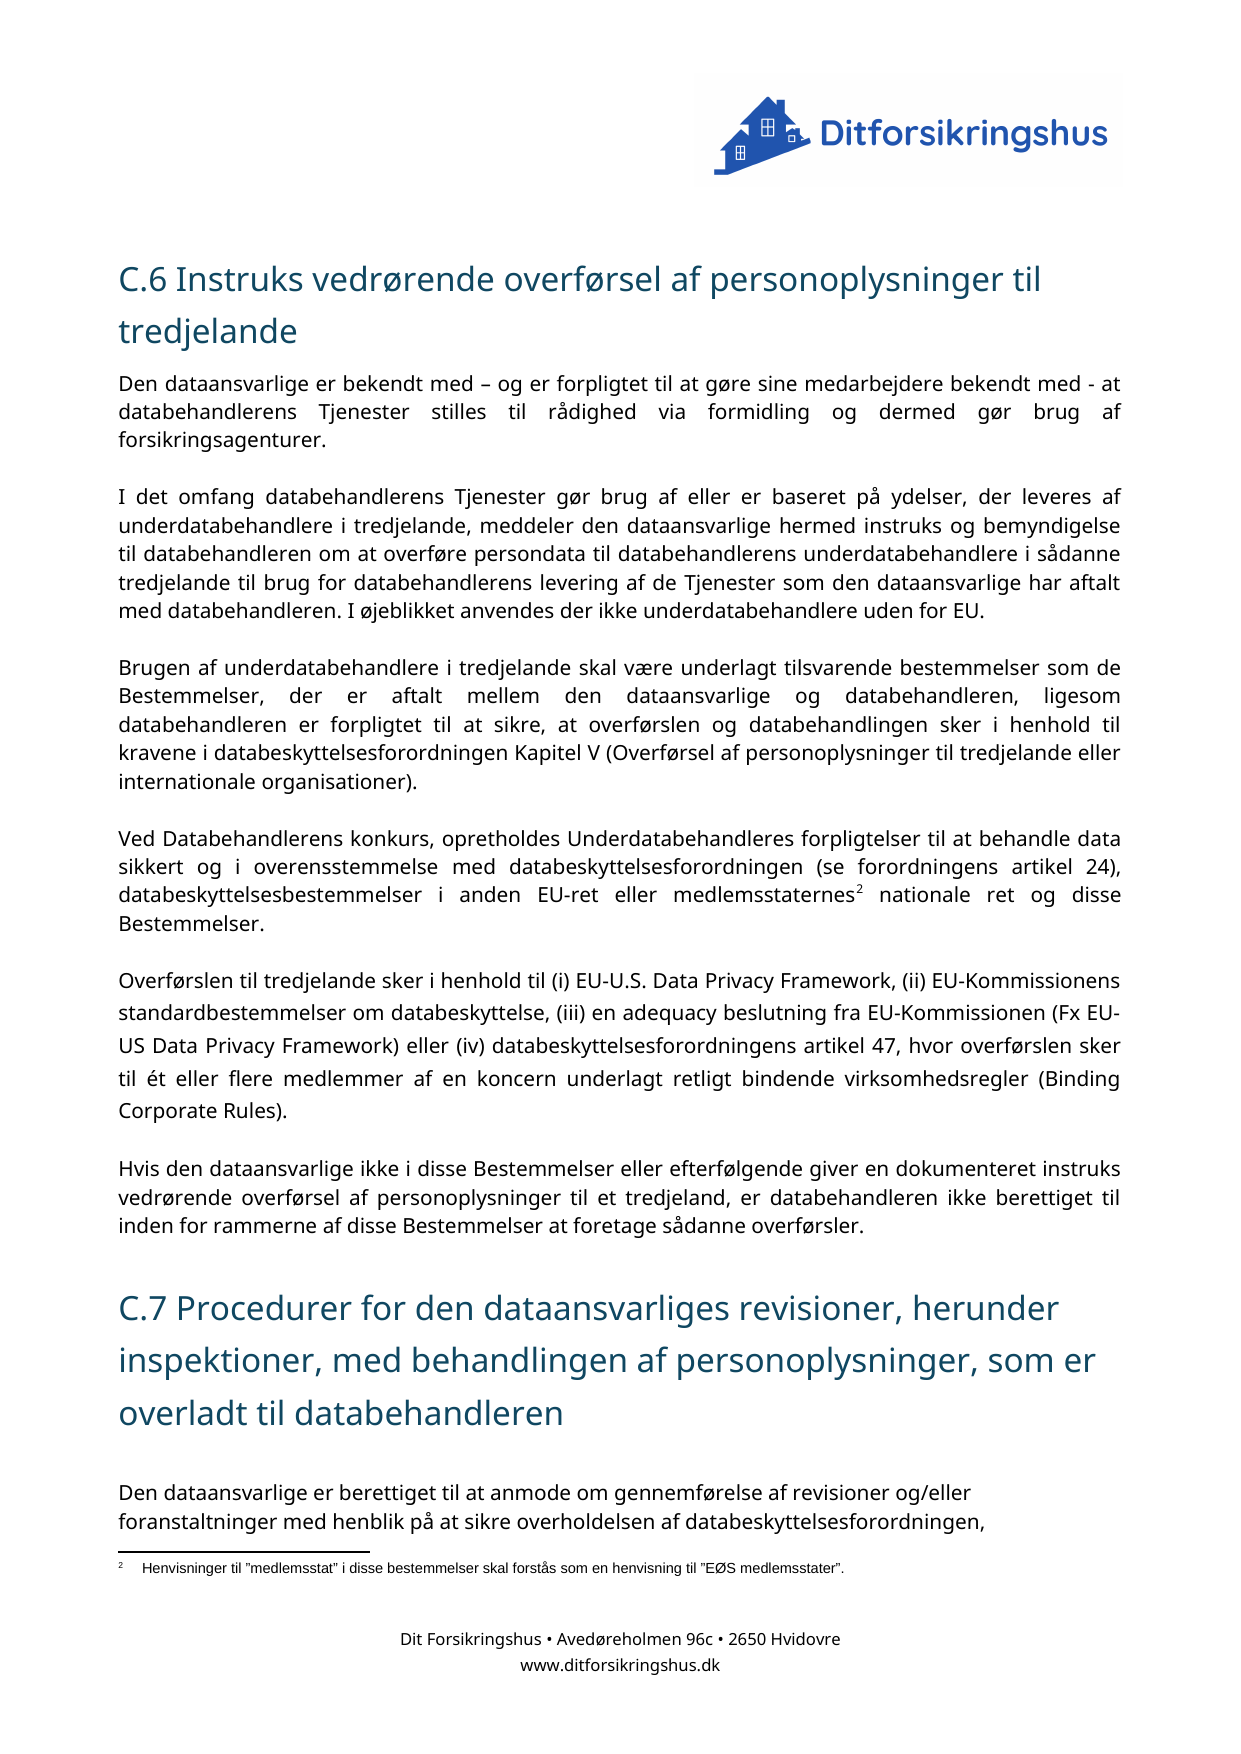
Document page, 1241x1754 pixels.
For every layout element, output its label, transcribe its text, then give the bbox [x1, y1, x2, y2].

subtitle C.7 Procedurer for den dataansvarliges revisioner, herunder inspektioner, med behandlingen af personoplysninger, som er overladt til databehandleren [118, 1285, 1122, 1435]
text Overførslen til tredjelande sker i henhold til (i) EU-U.S. Data Privacy Framework, (ii) EU-Kommissionens standardbestemmelser om databeskyttelse, (iii) en adequacy beslutning fra EU-Kommissionen (Fx EU-US Data Privacy Framework) eller (iv) databeskyttelsesforordningens artikel 47, hvor overførslen sker til ét eller flere medlemmer af en koncern underlagt retligt bindende virksomhedsregler (Binding Corporate Rules). [118, 966, 1122, 1125]
picture [694, 73, 1123, 187]
text Ved Databehandlerens konkurs, opretholdes Underdatabehandleres forpligtelser til at behandle data sikkert og i overensstemmelse med databeskyttelsesforordningen (se forordningens artikel 24), databeskyttelsesbestemmelser i anden EU-ret eller medlemsstaternes nationale ret og disse Bestemmelser. [118, 824, 1122, 937]
text Den dataansvarlige er bekendt med – og er forpligtet til at gøre sine medarbejdere bekendt med - at databehandlerens Tjenester stilles til rådighed via formidling og dermed gør brug af forsikringsagenturer. [118, 369, 1122, 454]
text Brugen af underdatabehandlere i tredjelande skal være underlagt tilsvarende bestemmelser som de Bestemmelser, der er aftalt mellem den dataansvarlige og databehandleren, ligesom databehandleren er forpligtet til at sikre, at overførslen og databehandlingen sker i henhold til kravene i databeskyttelsesforordningen Kapitel V (Overførsel af personoplysninger til tredjelande eller internationale organisationer). [118, 653, 1122, 795]
text Hvis den dataansvarlige ikke i disse Bestemmelser eller efterfølgende giver en dokumenteret instruks vedrørende overførsel af personoplysninger til et tredjeland, er databehandleren ikke berettiget til inden for rammerne af disse Bestemmelser at foretage sådanne overførsler. [118, 1154, 1122, 1240]
text I det omfang databehandlerens Tjenester gør brug af eller er baseret på ydelser, der leveres af underdatabehandlere i tredjelande, meddeler den dataansvarlige hermed instruks og bemyndigelse til databehandleren om at overføre persondata til databehandlerens underdatabehandlere i sådanne tredjelande til brug for databehandlerens levering af de Tjenester som den dataansvarlige har aftalt med databehandleren. I øjeblikket anvendes der ikke underdatabehandlere uden for EU. [118, 482, 1122, 624]
subtitle C.6 Instruks vedrørende overførsel af personoplysninger til tredjelande [118, 256, 1122, 353]
